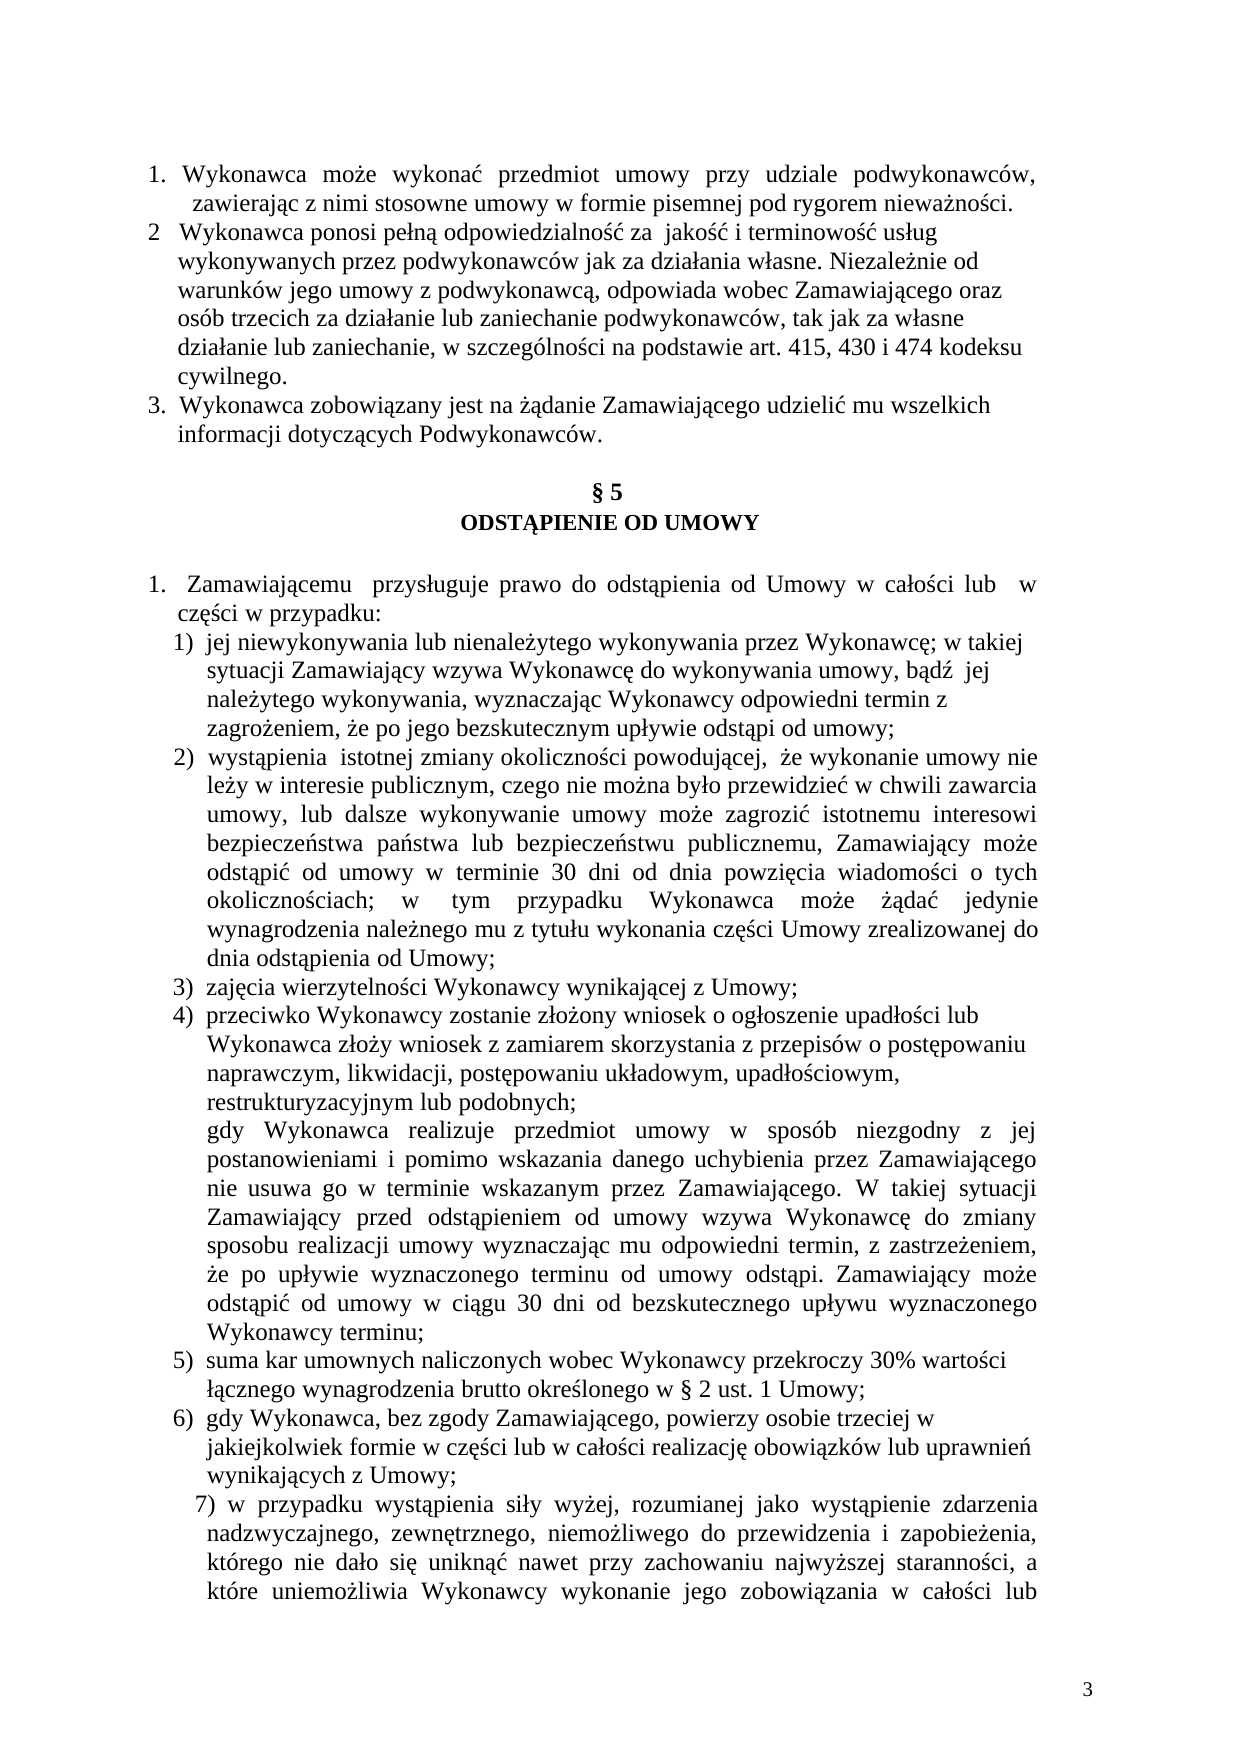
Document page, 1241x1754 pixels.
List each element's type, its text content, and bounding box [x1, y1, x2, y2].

text 1) jej niewykonywania lub nienależytego wykonywania przez Wykonawcę; w takiej sytuacji Zamawiający wzywa Wykonawcę do wykonywania umowy, bądź jej należytego wykonywania, wyznaczając Wykonawcy odpowiedni termin z zagrożeniem, że po jego bezskutecznym upływie odstąpi od umowy; [148, 627, 1037, 742]
text 1. Wykonawca może wykonać przedmiot umowy przy udziale podwykonawców, zawierając z nimi stosowne umowy w formie pisemnej pod rygorem nieważności. [148, 159, 1037, 217]
text 2 Wykonawca ponosi pełną odpowiedzialność za jakość i terminowość usług wykonywanych przez podwykonawców jak za działania własne. Niezależnie od warunków jego umowy z podwykonawcą, odpowiada wobec Zamawiającego oraz osób trzecich za działanie lub zaniechanie podwykonawców, tak jak za własne działanie lub zaniechanie, w szczególności na podstawie art. 415, 430 i 474 kodeksu cywilnego. [148, 217, 1037, 390]
text ODSTĄPIENIE OD UMOWY [148, 509, 1039, 536]
text 1. Zamawiającemu przysługuje prawo do odstąpienia od Umowy w całości lub w części w przypadku: [148, 569, 1036, 627]
text 3. Wykonawca zobowiązany jest na żądanie Zamawiającego udzielić mu wszelkich informacji dotyczących Podwykonawców. [148, 390, 1037, 448]
text § 5 [148, 477, 1093, 506]
text 5) suma kar umownych naliczonych wobec Wykonawcy przekroczy 30% wartości łącznego wynagrodzenia brutto określonego w § 2 ust. 1 Umowy; [148, 1346, 1037, 1403]
text 2) wystąpienia istotnej zmiany okoliczności powodującej, że wykonanie umowy nie leży w interesie publicznym, czego nie można było przewidzieć w chwili zawarcia umowy, lub dalsze wykonywanie umowy może zagrozić istotnemu interesowi bezpieczeństwa państwa lub bezpieczeństwu publicznemu, Zamawiający może odstąpić od umowy w terminie 30 dni od dnia powzięcia wiadomości o tych okolicznościach; w tym przypadku Wykonawca może żądać jedynie wynagrodzenia należnego mu z tytułu wykonania części Umowy zrealizowanej do dnia odstąpienia od Umowy; [133, 742, 1038, 972]
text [148, 1489, 1038, 1604]
text 4) przeciwko Wykonawcy zostanie złożony wniosek o ogłoszenie upadłości lub Wykonawca złoży wniosek z zamiarem skorzystania z przepisów o postępowaniu naprawczym, likwidacji, postępowaniu układowym, upadłościowym, restrukturyzacyjnym lub podobnych; [148, 1001, 1037, 1116]
text gdy Wykonawca realizuje przedmiot umowy w sposób niezgodny z jej postanowieniami i pomimo wskazania danego uchybienia przez Zamawiającego nie usuwa go w terminie wskazanym przez Zamawiającego. W takiej sytuacji Zamawiający przed odstąpieniem od umowy wzywa Wykonawcę do zmiany sposobu realizacji umowy wyznaczając mu odpowiedni termin, z zastrzeżeniem, że po upływie wyznaczonego terminu od umowy odstąpi. Zamawiający może odstąpić od umowy w ciągu 30 dni od bezskutecznego upływu wyznaczonego Wykonawcy terminu; [207, 1116, 1037, 1346]
text 6) gdy Wykonawca, bez zgody Zamawiającego, powierzy osobie trzeciej w jakiejkolwiek formie w części lub w całości realizację obowiązków lub uprawnień wynikających z Umowy; [148, 1403, 1037, 1489]
text 3) zajęcia wierzytelności Wykonawcy wynikającej z Umowy; [148, 972, 1093, 1001]
